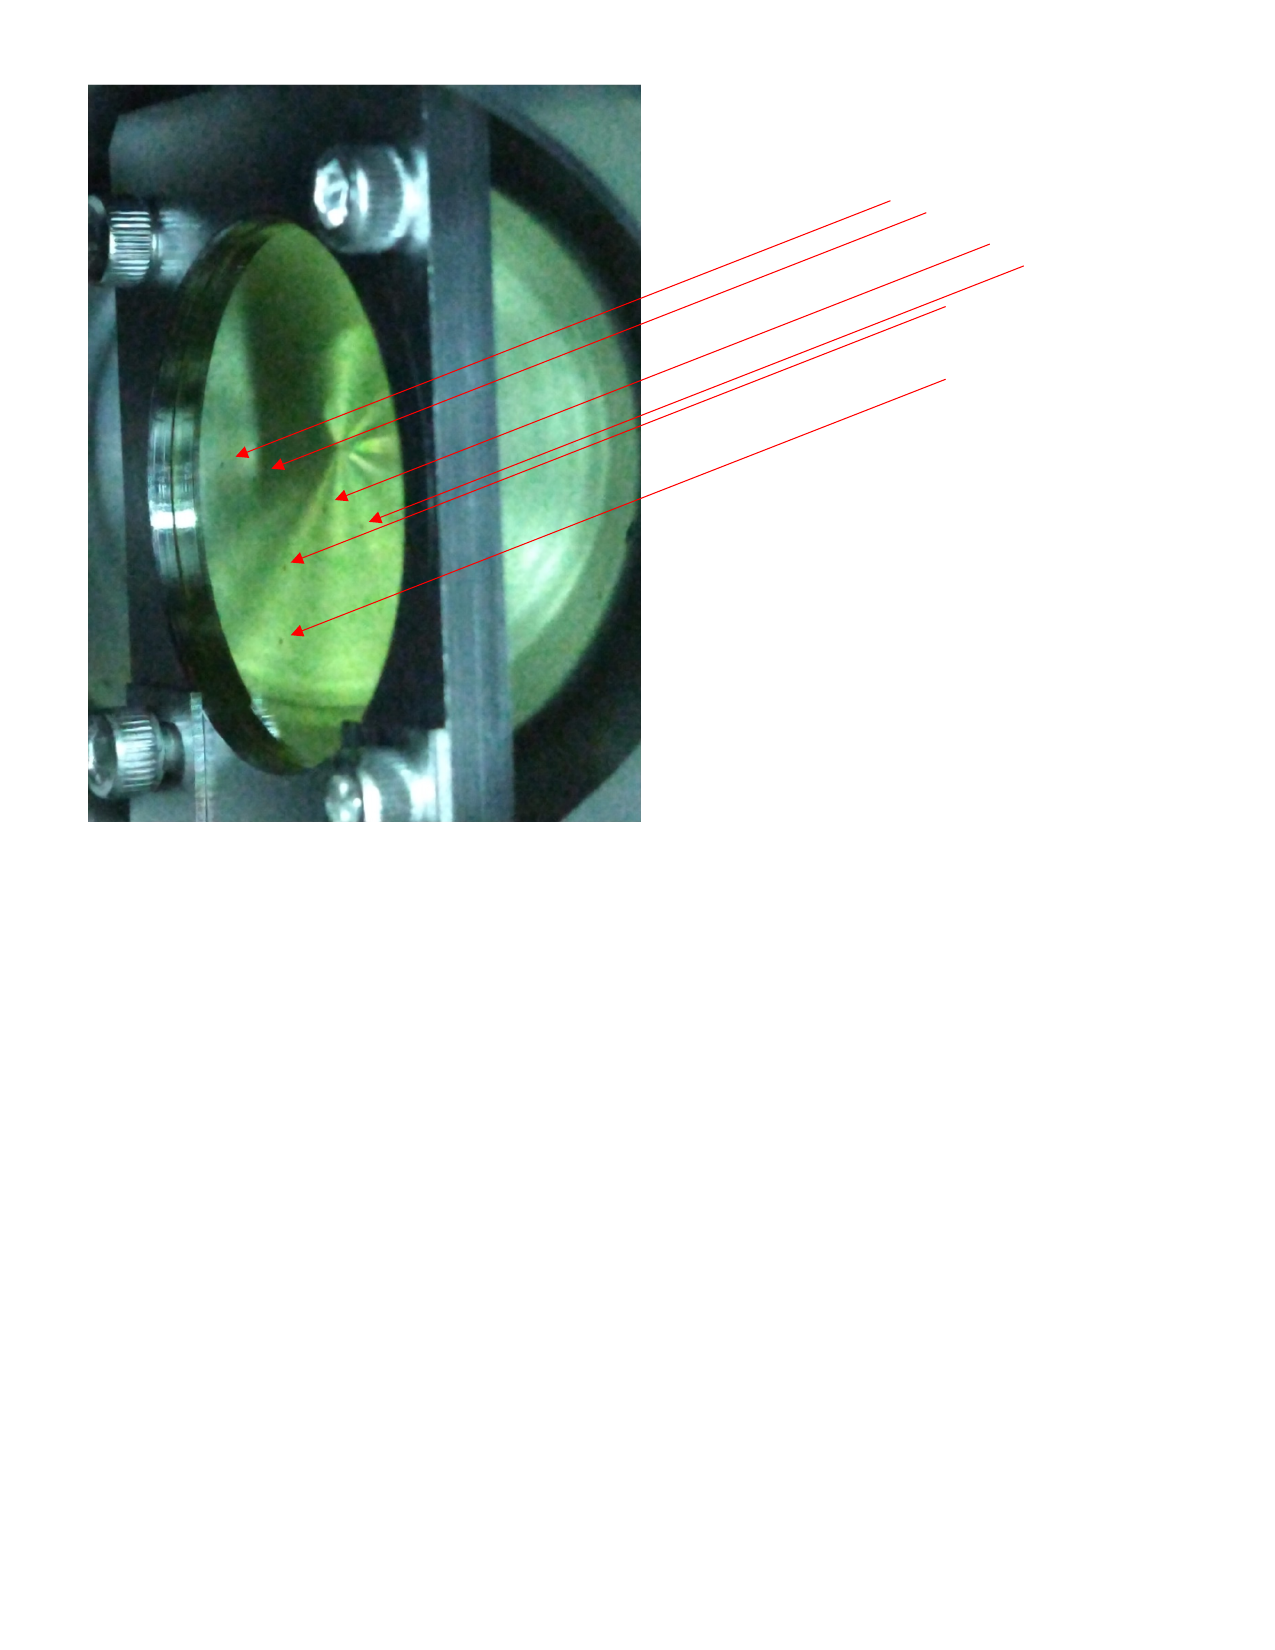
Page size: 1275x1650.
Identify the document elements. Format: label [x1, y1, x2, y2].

picture [88, 85, 641, 821]
